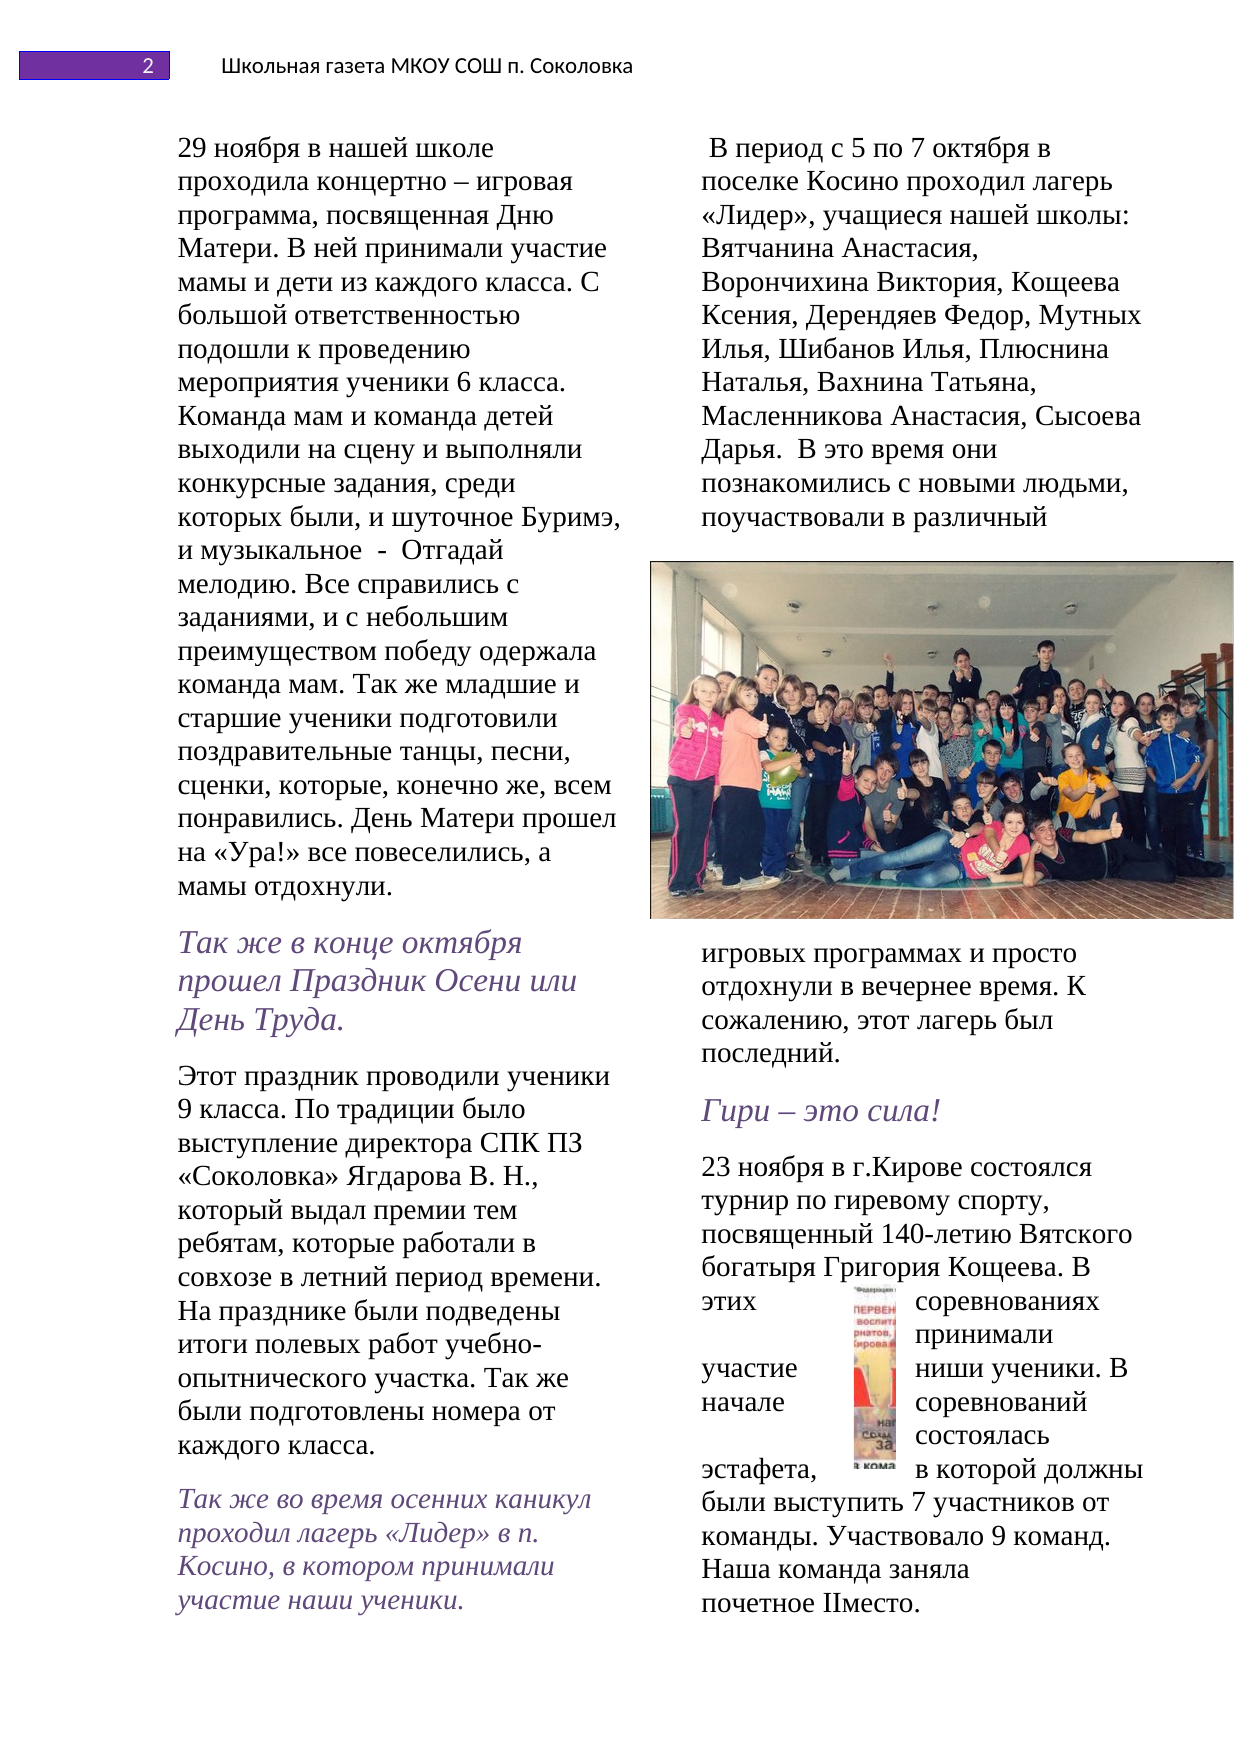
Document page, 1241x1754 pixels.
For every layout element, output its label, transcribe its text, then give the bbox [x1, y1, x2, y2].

text Так же во время осенних каникул проходил лагерь «Лидер» в п. Косино, в котором принимали участие наши ученики. [177, 1481, 627, 1615]
picture [650, 561, 1234, 918]
text В период с 5 по 7 октября в поселке Косино проходил лагерь «Лидер», учащиеся нашей школы: Вятчанина Анастасия, Ворончихина Виктория, Кощеева Ксения, Дерендяев Федор, Мутных Илья, Шибанов Илья, Плюснина Наталья, Вахнина Татьяна, Масленникова Анастасия, Сысоева Дарья. В это время они познакомились с новыми людьми, поучаствовали в различный игровых программах и просто отдохнули в вечернее время. К сожалению, этот лагерь был последний. [701, 918, 1152, 1069]
text Так же в конце октября прошел Праздник Осени или День Труда. [177, 922, 627, 1037]
text Этот праздник проводили ученики 9 класса. По традиции было выступление директора СПК ПЗ «Соколовка» Ягдарова В. Н., который выдал премии тем ребятам, которые работали в совхозе в летний период времени. На празднике были подведены итоги полевых работ учебно-опытнического участка. Так же были подготовлены номера от каждого класса. [177, 1058, 627, 1460]
text 23 ноября в г.Кирове состоялся турнир по гиревому спорту, посвященный 140-летию Вятского богатыря Григория Кощеева. В этих соревнованиях принимали участие ниши ученики. В начале соревнований состоялась эстафета, в которой должны были выступить 7 участников от команды. Участвовало 9 команд. Наша команда заняла почетное IIместо. [701, 1149, 1152, 1618]
text В период с 5 по 7 октября в поселке Косино проходил лагерь «Лидер», учащиеся нашей школы: Вятчанина Анастасия, Ворончихина Виктория, Кощеева Ксения, Дерендяев Федор, Мутных Илья, Шибанов Илья, Плюснина Наталья, Вахнина Татьяна, Масленникова Анастасия, Сысоева Дарья. В это время они познакомились с новыми людьми, поучаствовали в различный игровых программах и просто отдохнули в вечернее время. К сожалению, этот лагерь был последний. [701, 130, 1152, 561]
text 29 ноября в нашей школе проходила концертно – игровая программа, посвященная Дню Матери. В ней принимали участие мамы и дети из каждого класса. С большой ответственностью подошли к проведению мероприятия ученики 6 класса. Команда мам и команда детей выходили на сцену и выполняли конкурсные задания, среди которых были, и шуточное Буримэ, и музыкальное - Отгадай мелодию. Все справились с заданиями, и с небольшим преимуществом победу одержала команда мам. Так же младшие и старшие ученики подготовили поздравительные танцы, песни, сценки, которые, конечно же, всем понравились. День Матери прошел на «Ура!» все повеселились, а мамы отдохнули. [177, 130, 627, 901]
text Гири – это сила! [701, 1090, 1152, 1128]
picture [853, 1284, 896, 1469]
